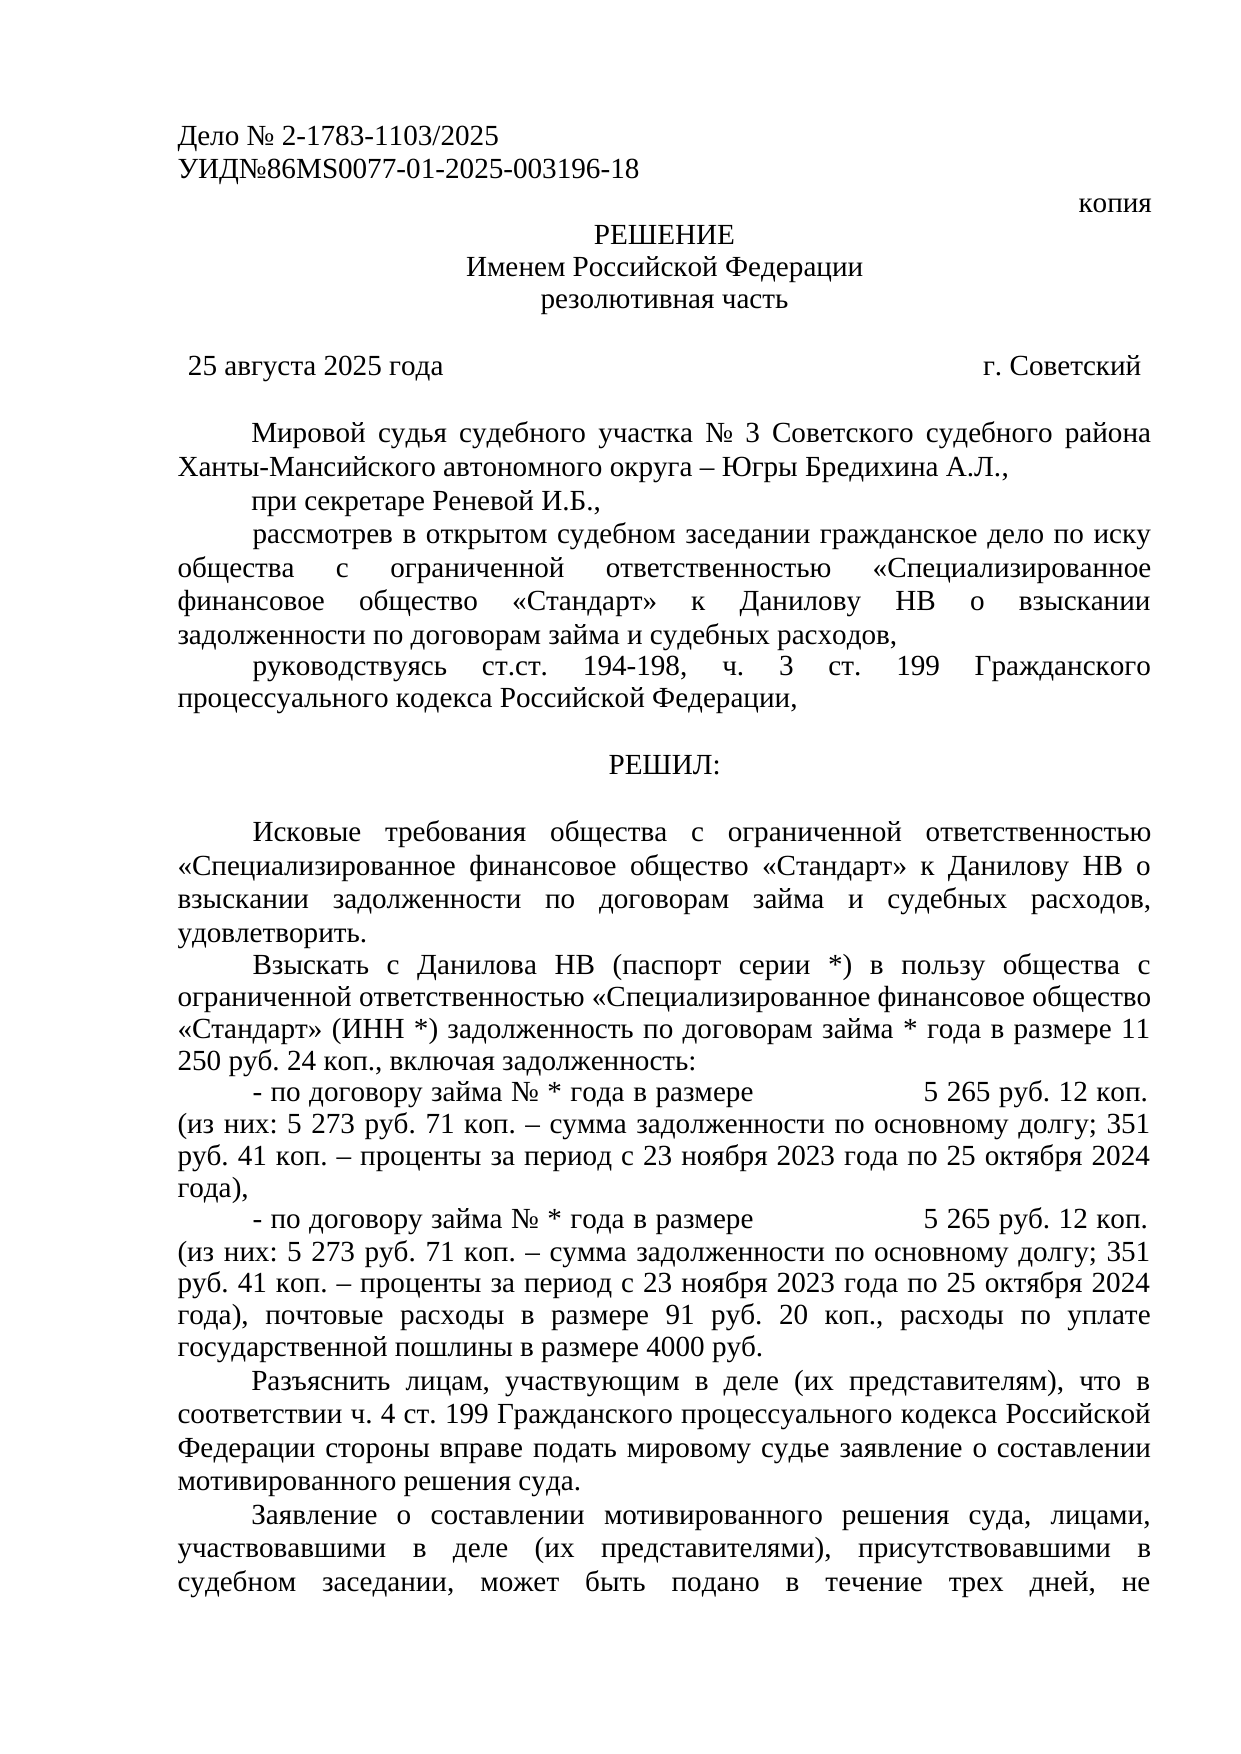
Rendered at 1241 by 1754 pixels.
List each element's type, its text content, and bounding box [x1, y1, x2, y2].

text 25 августа 2025 года г. Советский [177, 348, 1152, 382]
text Взыскать с Данилова НВ (паспорт серии *) в пользу общества с ограниченной ответственностью «Специализированное финансовое общество «Стандарт» (ИНН *) задолженность по договорам займа * года в размере 11 250 руб. 24 коп., включая задолженность: [177, 949, 1152, 1076]
text Именем Российской Федерации [177, 251, 1152, 283]
text РЕШЕНИЕ [177, 219, 1152, 251]
text РЕШИЛ: [177, 747, 1152, 781]
text УИД№86MS0077-01-2025-003196-18 [177, 152, 1152, 185]
text Дело № 2-1783-1103/2025 [177, 118, 1152, 152]
text - по договору займа № * года в размере 5 265 руб. 12 коп. (из них: 5 273 руб. 71 коп. – сумма задолженности по основному долгу; 351 руб. 41 коп. – проценты за период с 23 ноября 2023 года по 25 октября 2024 года), почтовые расходы в размере 91 руб. 20 коп., расходы по уплате государственной пошлины в размере 4000 руб. [177, 1203, 1152, 1363]
text рассмотрев в открытом судебном заседании гражданское дело по иску общества с ограниченной ответственностью «Специализированное финансовое общество «Стандарт» к Данилову НВ о взыскании задолженности по договорам займа и судебных расходов, [177, 516, 1152, 650]
text Мировой судья судебного участка № 3 Советского судебного района Ханты-Мансийского автономного округа – Югры Бредихина А.Л., [177, 416, 1152, 483]
text руководствуясь ст.ст. 194-198, ч. 3 ст. 199 Гражданского процессуального кодекса Российской Федерации, [177, 650, 1152, 714]
subtitle резолютивная часть [177, 283, 1152, 315]
text Разъяснить лицам, участвующим в деле (их представителям), что в соответствии ч. 4 ст. 199 Гражданского процессуального кодекса Российской Федерации стороны вправе подать мировому судье заявление о составлении мотивированного решения суда. [177, 1363, 1152, 1497]
text при секретаре Реневой И.Б., [177, 483, 1152, 516]
text копия [177, 185, 1152, 219]
text Исковые требования общества с ограниченной ответственностью «Специализированное финансовое общество «Стандарт» к Данилову НВ о взыскании задолженности по договорам займа и судебных расходов, удовлетворить. [177, 814, 1152, 949]
text - по договору займа № * года в размере 5 265 руб. 12 коп. (из них: 5 273 руб. 71 коп. – сумма задолженности по основному долгу; 351 руб. 41 коп. – проценты за период с 23 ноября 2023 года по 25 октября 2024 года), [177, 1076, 1152, 1203]
